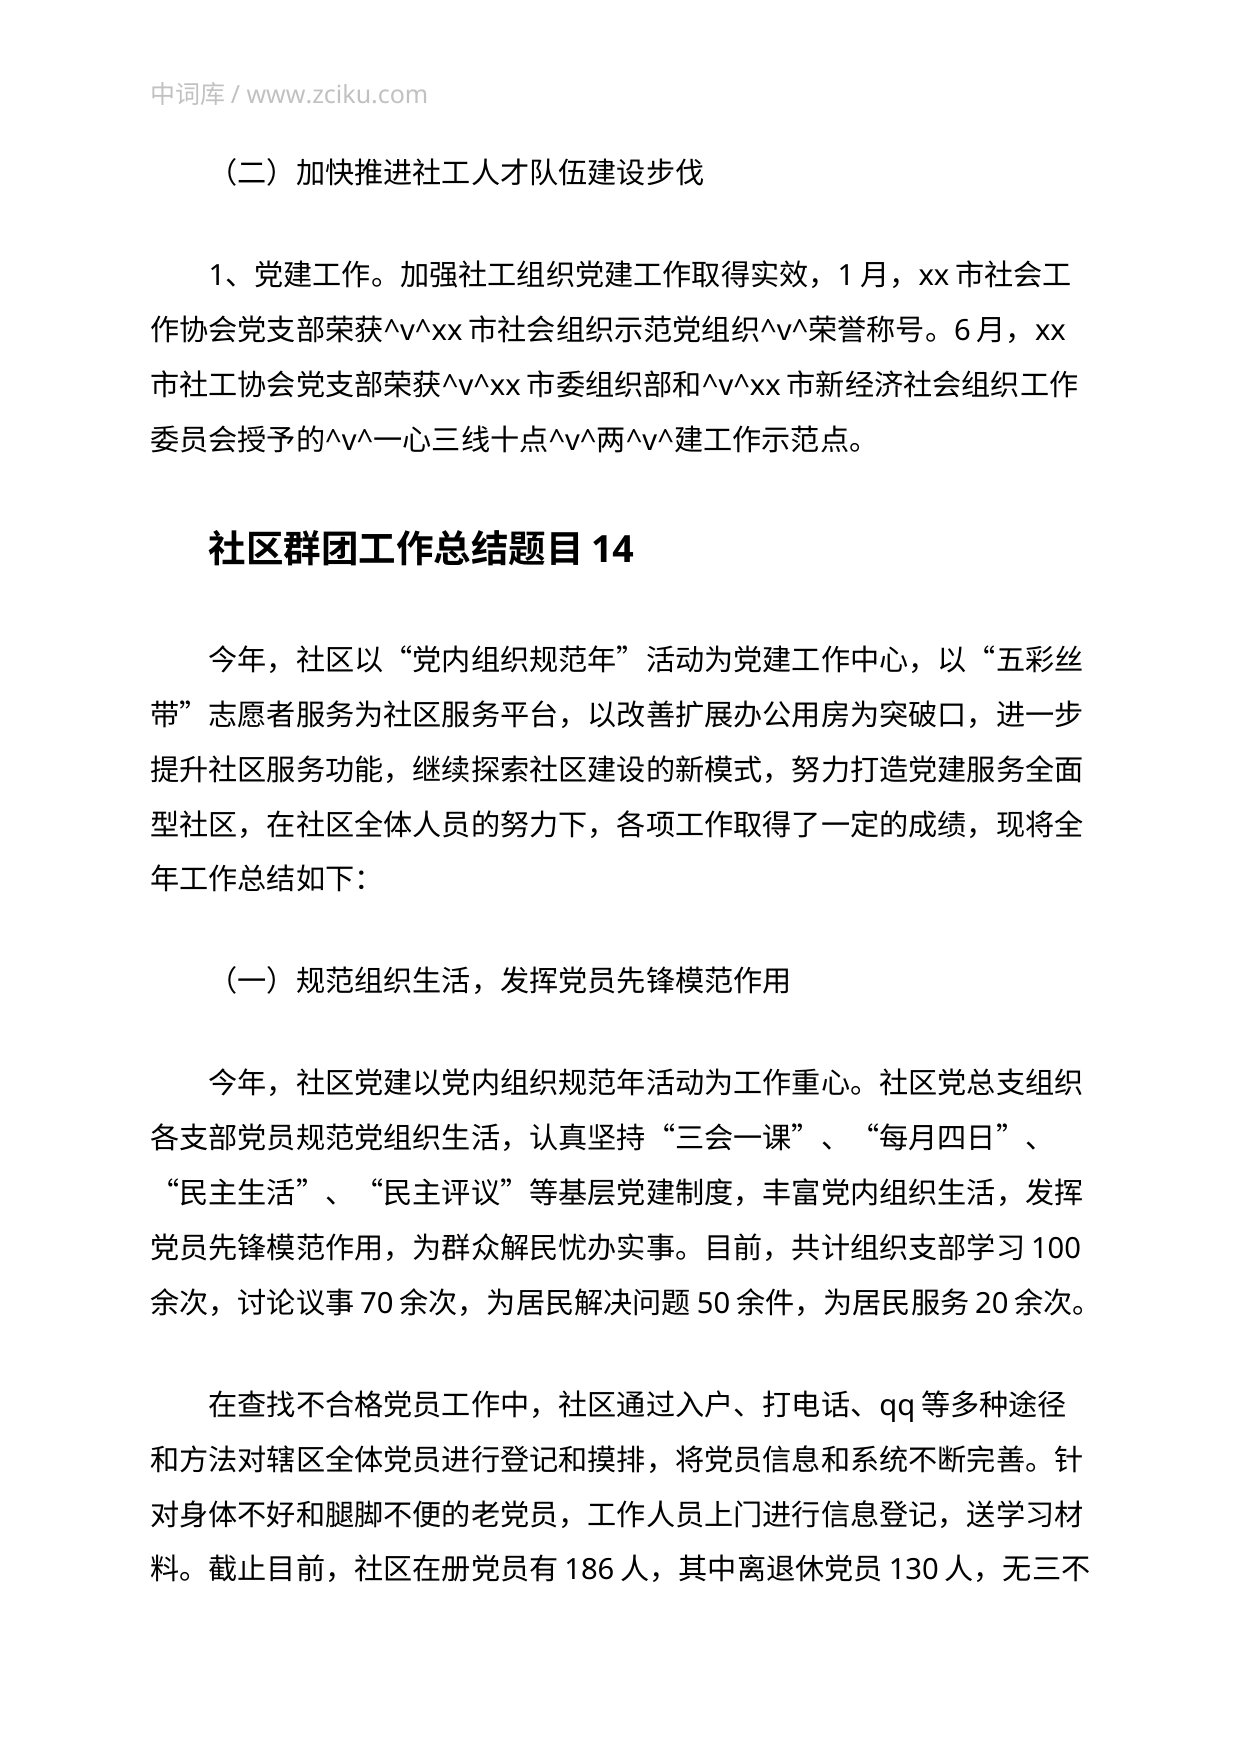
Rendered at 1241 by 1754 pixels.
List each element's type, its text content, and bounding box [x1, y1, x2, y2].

text （一）规范组织生活，发挥党员先锋模范作用 [150, 958, 1090, 1000]
text 今年，社区党建以党内组织规范年活动为工作重心。社区党总支组织各支部党员规范党组织生活，认真坚持“三会一课”、“每月四日”、“民主生活”、“民主评议”等基层党建制度，丰富党内组织生活，发挥党员先锋模范作用，为群众解民忧办实事。目前，共计组织支部学习100余次，讨论议事70余次，为居民解决问题50余件，为居民服务20余次。 [150, 1059, 1090, 1322]
text （二）加快推进社工人才队伍建设步伐 [150, 150, 1090, 192]
text 社区群团工作总结题目14 [150, 519, 1090, 573]
text 今年，社区以“党内组织规范年”活动为党建工作中心，以“五彩丝带”志愿者服务为社区服务平台，以改善扩展办公用房为突破口，进一步提升社区服务功能，继续探索社区建设的新模式，努力打造党建服务全面型社区，在社区全体人员的努力下，各项工作取得了一定的成绩，现将全年工作总结如下： [150, 636, 1090, 898]
text 1、党建工作。加强社工组织党建工作取得实效，1月，xx市社会工作协会党支部荣获^v^xx市社会组织示范党组织^v^荣誉称号。6月，xx市社工协会党支部荣获^v^xx市委组织部和^v^xx市新经济社会组织工作委员会授予的^v^一心三线十点^v^两^v^建工作示范点。 [150, 252, 1090, 459]
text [150, 1381, 1090, 1588]
